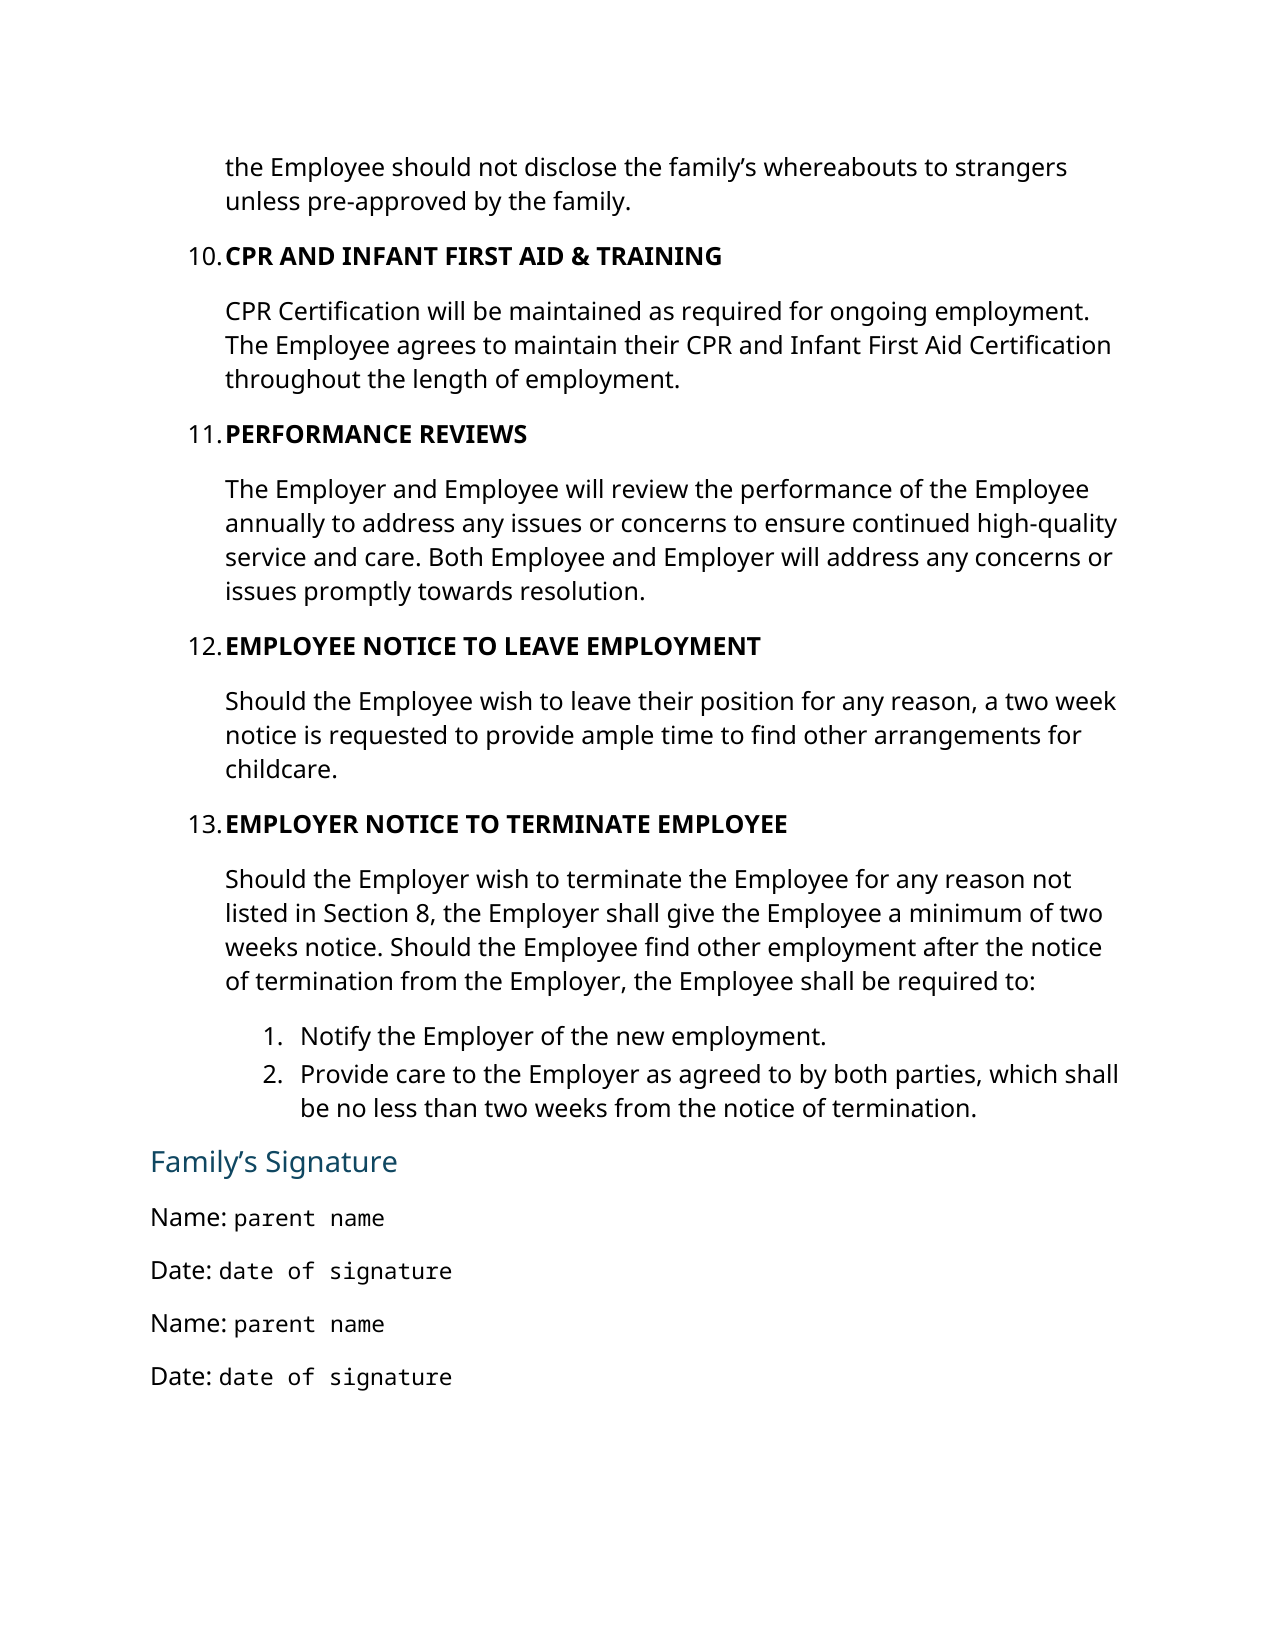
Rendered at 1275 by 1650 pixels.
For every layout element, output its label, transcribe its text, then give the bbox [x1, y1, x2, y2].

list CPR Certification will be maintained as required for ongoing employment. The Employee agrees to maintain their CPR and Infant First Aid Certification throughout the length of employment. [187, 294, 1125, 396]
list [187, 150, 1125, 218]
text Date: date of signature [150, 1358, 1125, 1392]
list Should the Employer wish to terminate the Employee for any reason not listed in Section 8, the Employer shall give the Employee a minimum of two weeks notice. Should the Employee find other employment after the notice of termination from the Employer, the Employee shall be required to: [187, 862, 1125, 998]
text Name: parent name [150, 1305, 1125, 1339]
list PERFORMANCE REVIEWS [187, 417, 1125, 451]
list CPR AND INFANT FIRST AID & TRAINING [187, 239, 1125, 273]
list Notify the Employer of the new employment. [262, 1019, 1125, 1053]
text Date: date of signature [150, 1253, 1125, 1287]
text Name: parent name [150, 1200, 1125, 1234]
list EMPLOYER NOTICE TO TERMINATE EMPLOYEE [187, 807, 1125, 841]
list The Employer and Employee will review the performance of the Employee annually to address any issues or concerns to ensure continued high-quality service and care. Both Employee and Employer will address any concerns or issues promptly towards resolution. [187, 472, 1125, 608]
subtitle Family’s Signature [150, 1141, 1125, 1181]
list Should the Employee wish to leave their position for any reason, a two week notice is requested to provide ample time to find other arrangements for childcare. [187, 684, 1125, 786]
list Provide care to the Employer as agreed to by both parties, which shall be no less than two weeks from the notice of termination. [262, 1057, 1125, 1125]
list EMPLOYEE NOTICE TO LEAVE EMPLOYMENT [187, 629, 1125, 663]
